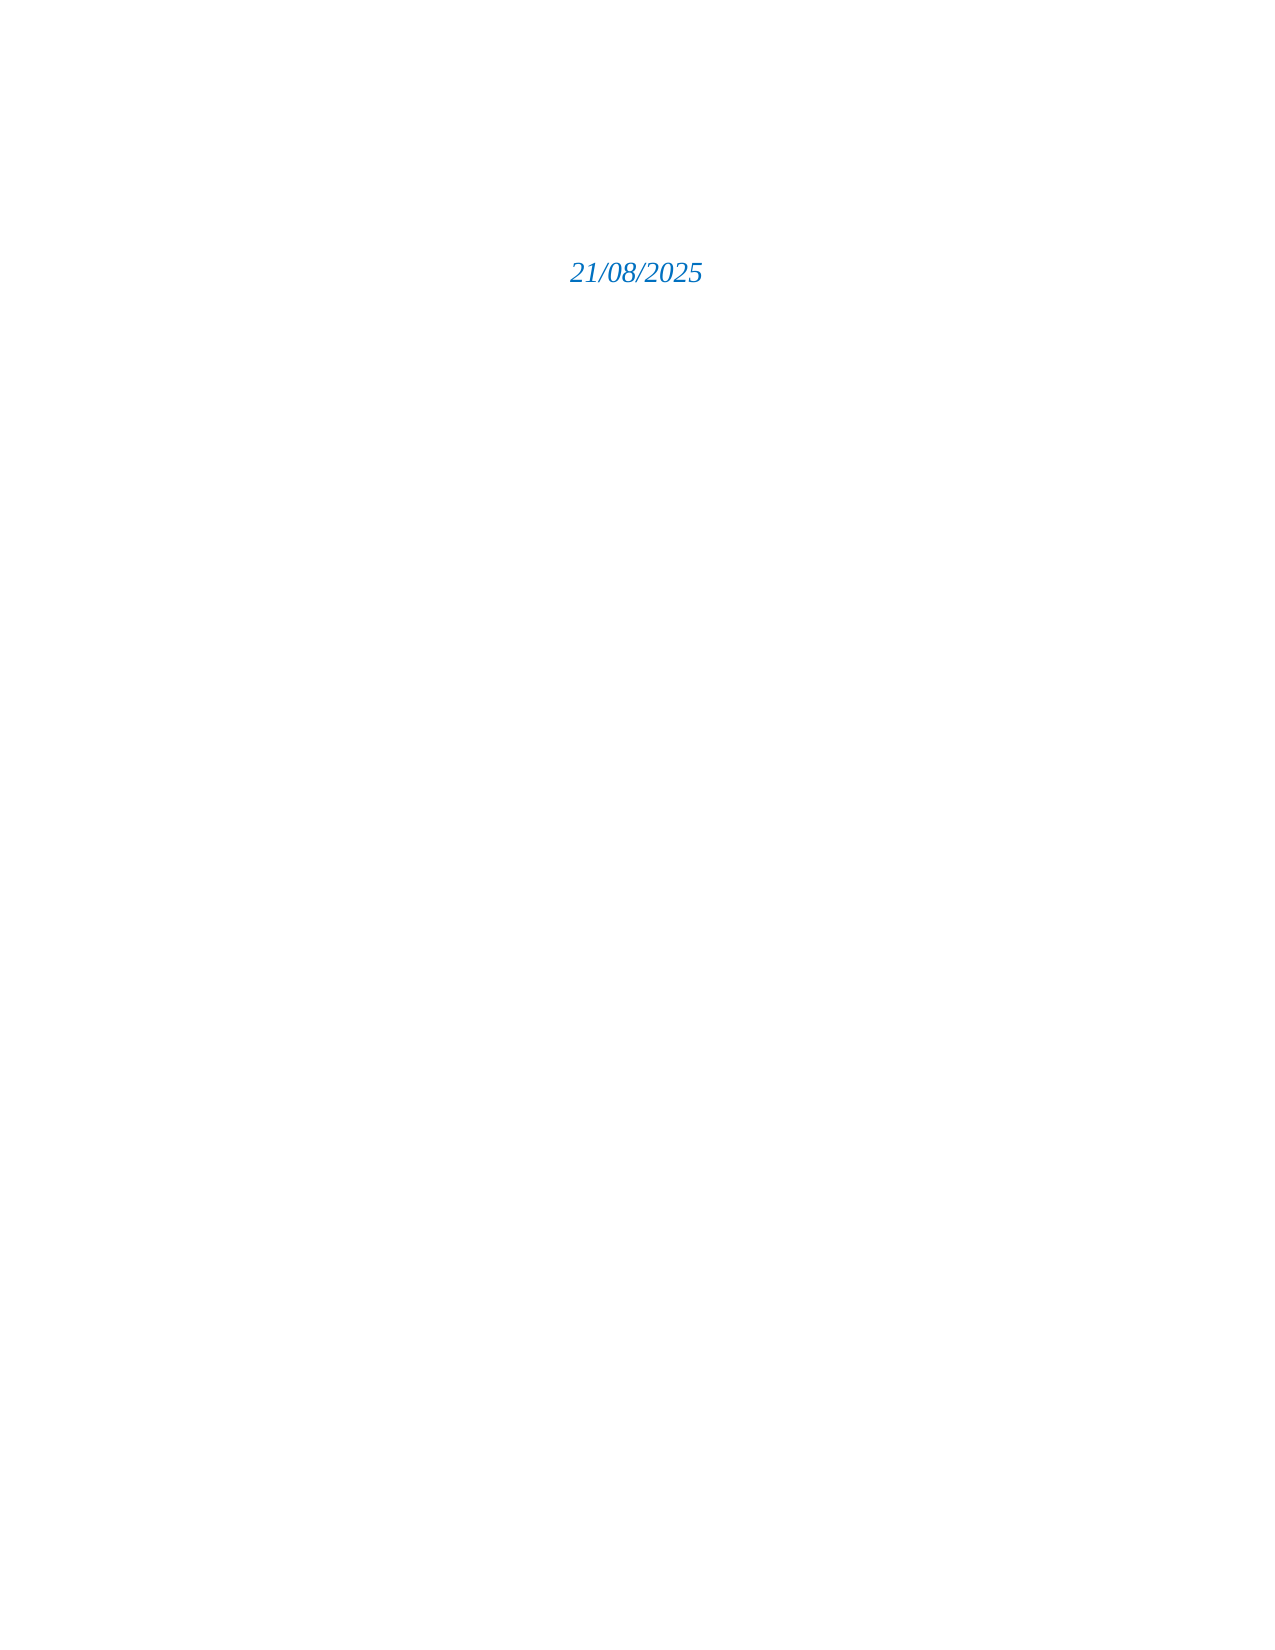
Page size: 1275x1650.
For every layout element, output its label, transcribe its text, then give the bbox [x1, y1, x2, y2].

text 21/08/2025 [150, 255, 1125, 288]
